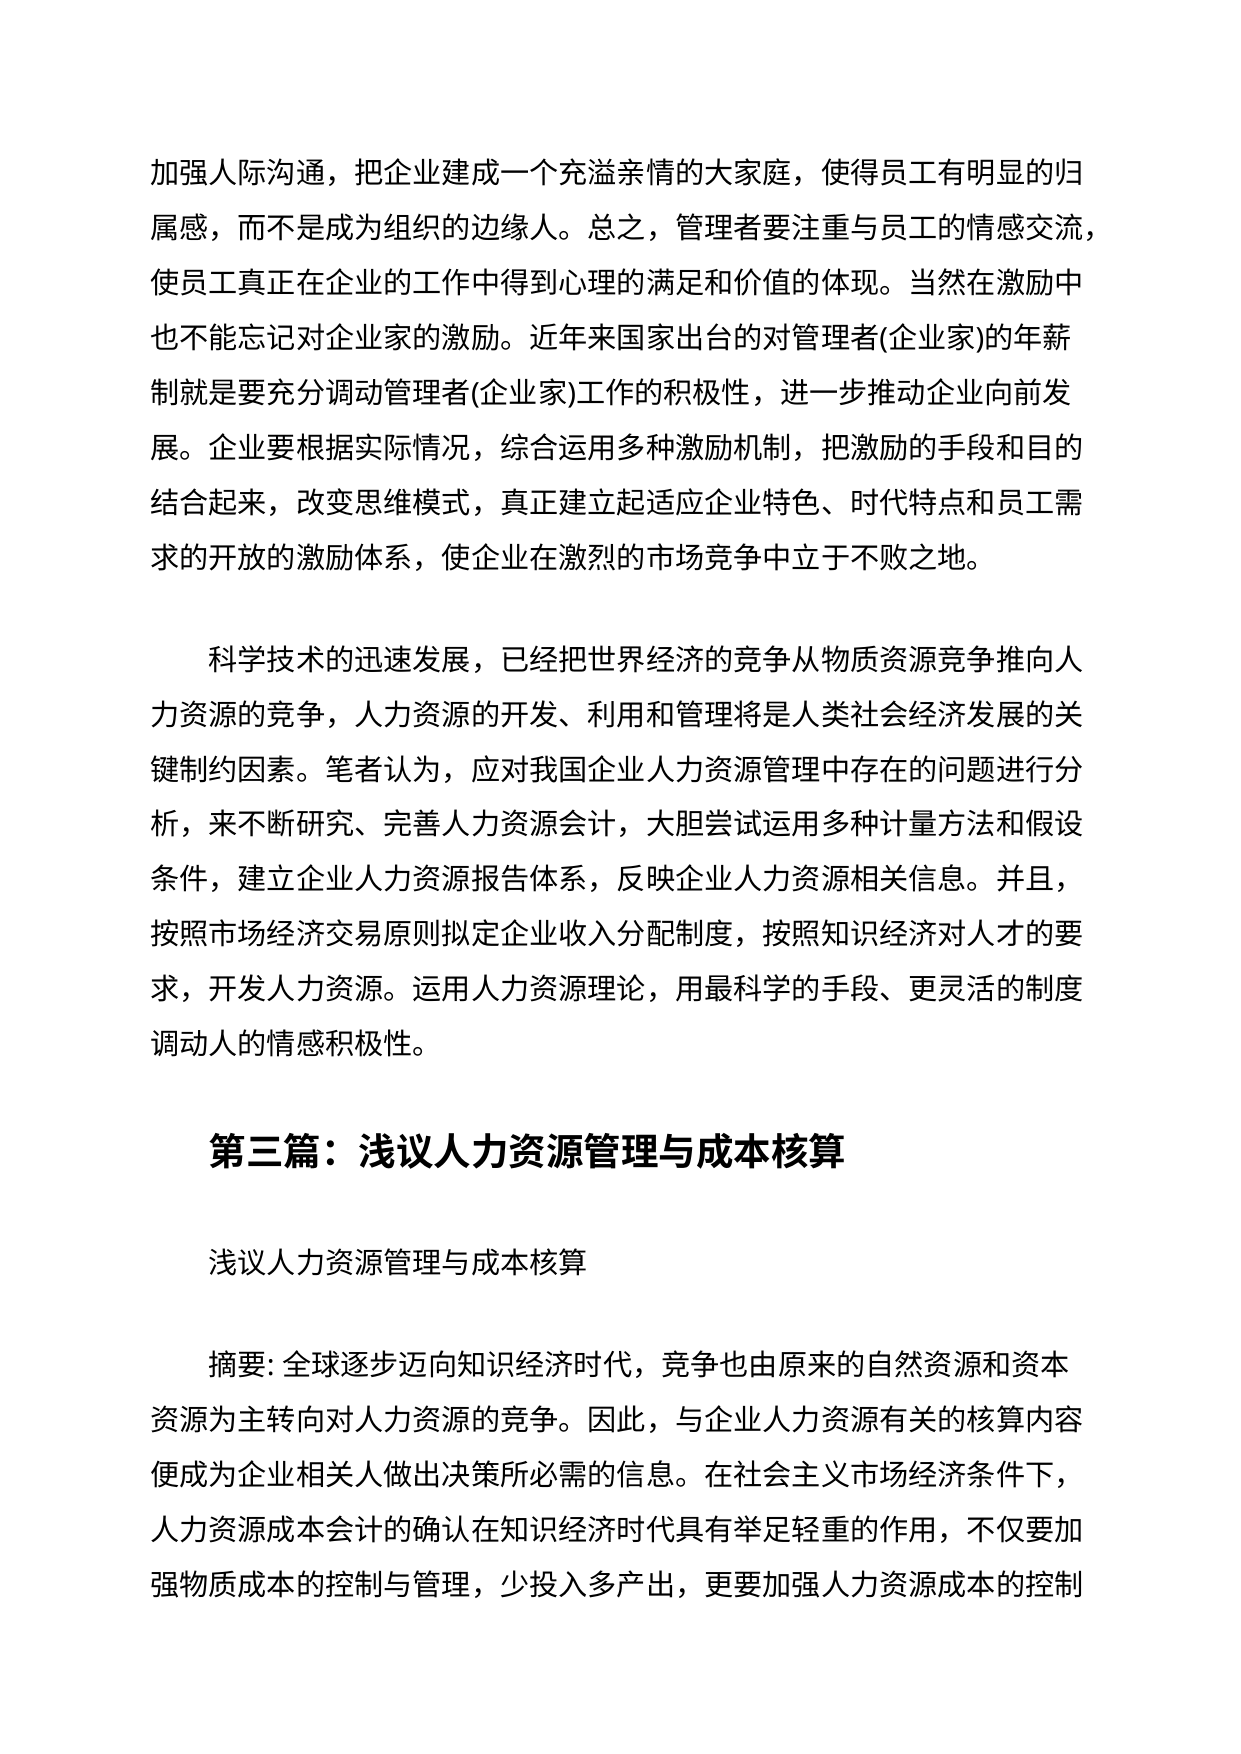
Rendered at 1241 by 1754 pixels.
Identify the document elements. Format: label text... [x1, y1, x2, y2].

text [150, 150, 1090, 577]
text 浅议人力资源管理与成本核算 [150, 1240, 1090, 1282]
text 科学技术的迅速发展，已经把世界经济的竞争从物质资源竞争推向人力资源的竞争，人力资源的开发、利用和管理将是人类社会经济发展的关键制约因素。笔者认为，应对我国企业人力资源管理中存在的问题进行分析，来不断研究、完善人力资源会计，大胆尝试运用多种计量方法和假设条件，建立企业人力资源报告体系，反映企业人力资源相关信息。并且，按照市场经济交易原则拟定企业收入分配制度，按照知识经济对人才的要求，开发人力资源。运用人力资源理论，用最科学的手段、更灵活的制度调动人的情感积极性。 [150, 636, 1090, 1063]
text 第三篇：浅议人力资源管理与成本核算 [150, 1122, 1090, 1177]
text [150, 1341, 1090, 1603]
